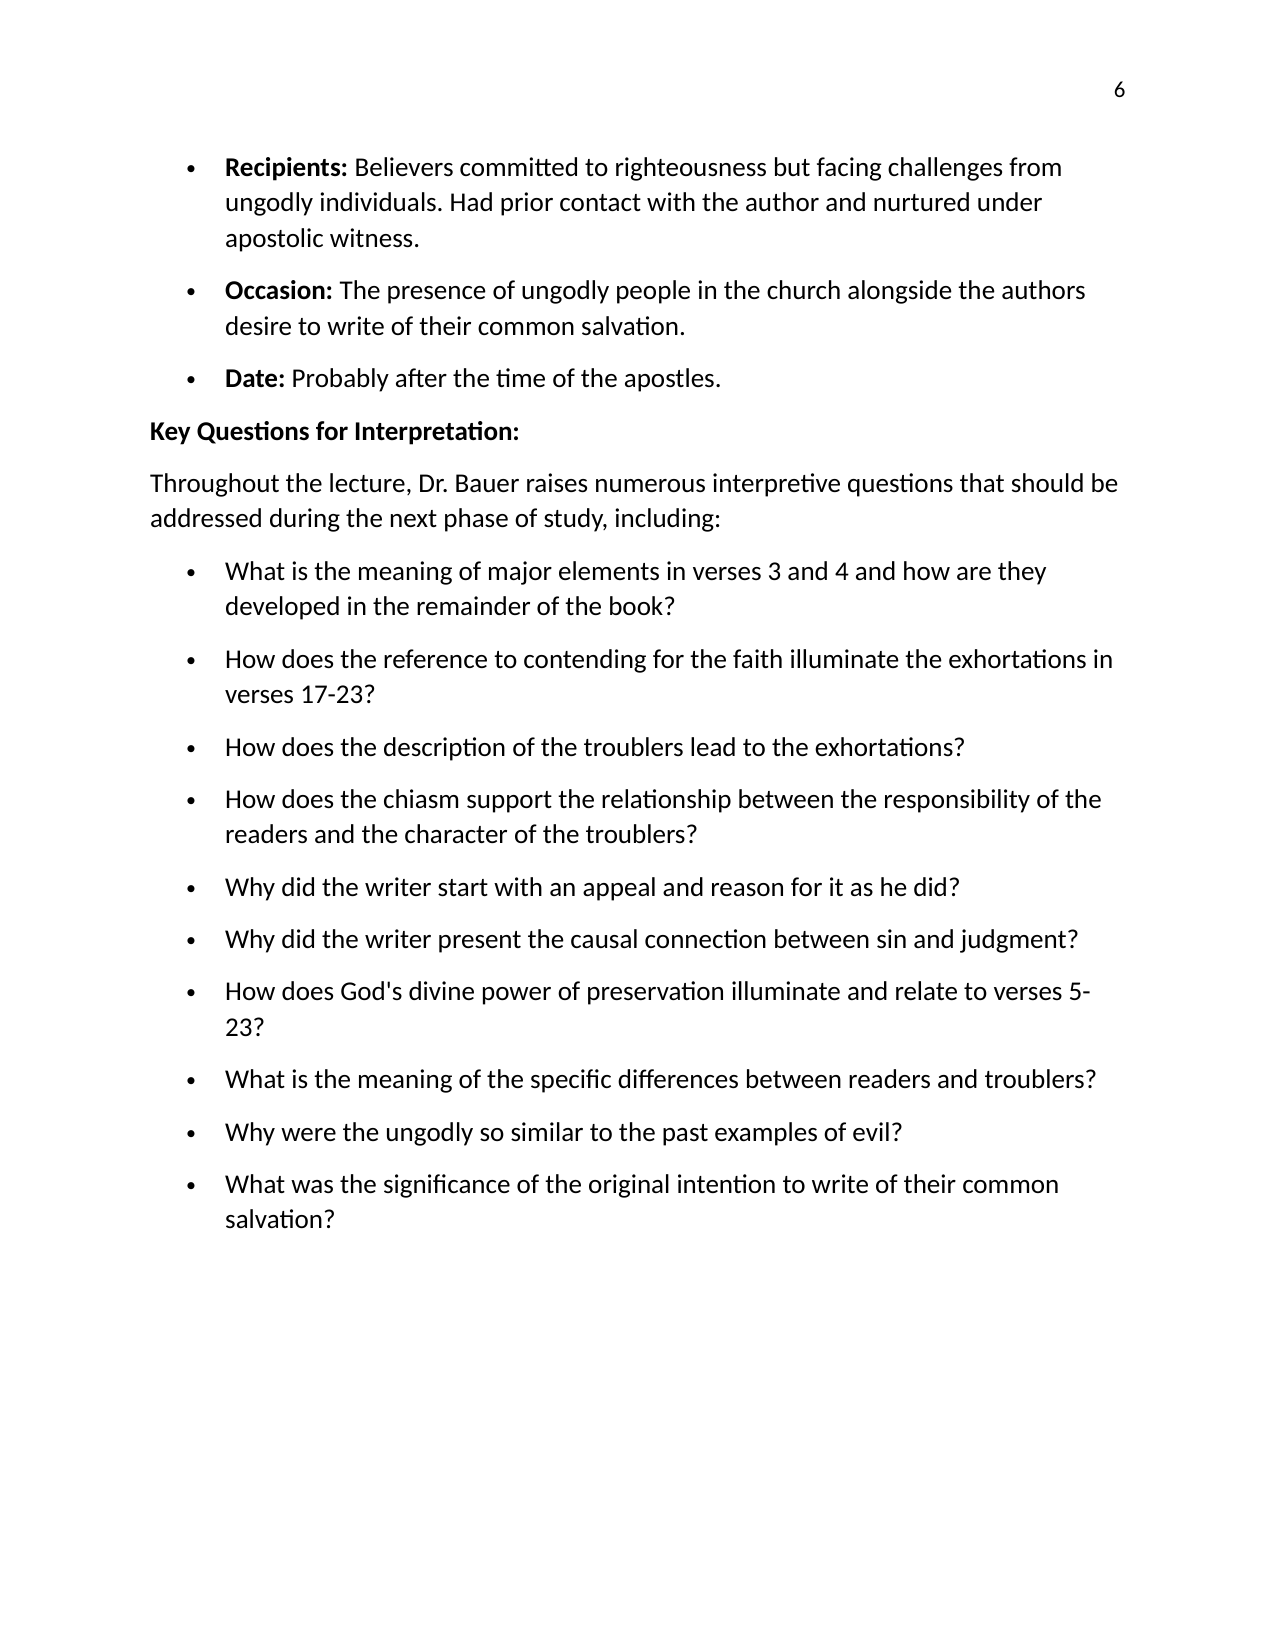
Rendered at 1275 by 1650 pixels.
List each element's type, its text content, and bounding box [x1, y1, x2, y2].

list Recipients: Believers committed to righteousness but facing challenges from ungodly individuals. Had prior contact with the author and nurtured under apostolic witness. [187, 150, 1125, 254]
list What was the significance of the original intention to write of their common salvation? [187, 1167, 1125, 1236]
list What is the meaning of the specific differences between readers and troublers? [187, 1062, 1125, 1096]
list Occasion: The presence of ungodly people in the church alongside the authors desire to write of their common salvation. [187, 273, 1125, 342]
list How does the description of the troublers lead to the exhortations? [187, 730, 1125, 763]
list Why were the ungodly so similar to the past examples of evil? [187, 1115, 1125, 1148]
list How does the reference to contending for the faith illuminate the exhortations in verses 17-23? [187, 642, 1125, 711]
list Why did the writer start with an appeal and reason for it as he did? [187, 870, 1125, 903]
text Throughout the lecture, Dr. Bauer raises numerous interpretive questions that should be addressed during the next phase of study, including: [150, 466, 1125, 535]
list What is the meaning of major elements in verses 3 and 4 and how are they developed in the remainder of the book? [187, 554, 1125, 623]
list Why did the writer present the causal connection between sin and judgment? [187, 922, 1125, 955]
list Date: Probably after the time of the apostles. [187, 361, 1125, 394]
list How does the chiasm support the relationship between the responsibility of the readers and the character of the troublers? [187, 782, 1125, 851]
text Key Questions for Interpretation: [150, 414, 1125, 447]
list How does God's divine power of preservation illuminate and relate to verses 5-23? [187, 974, 1125, 1043]
